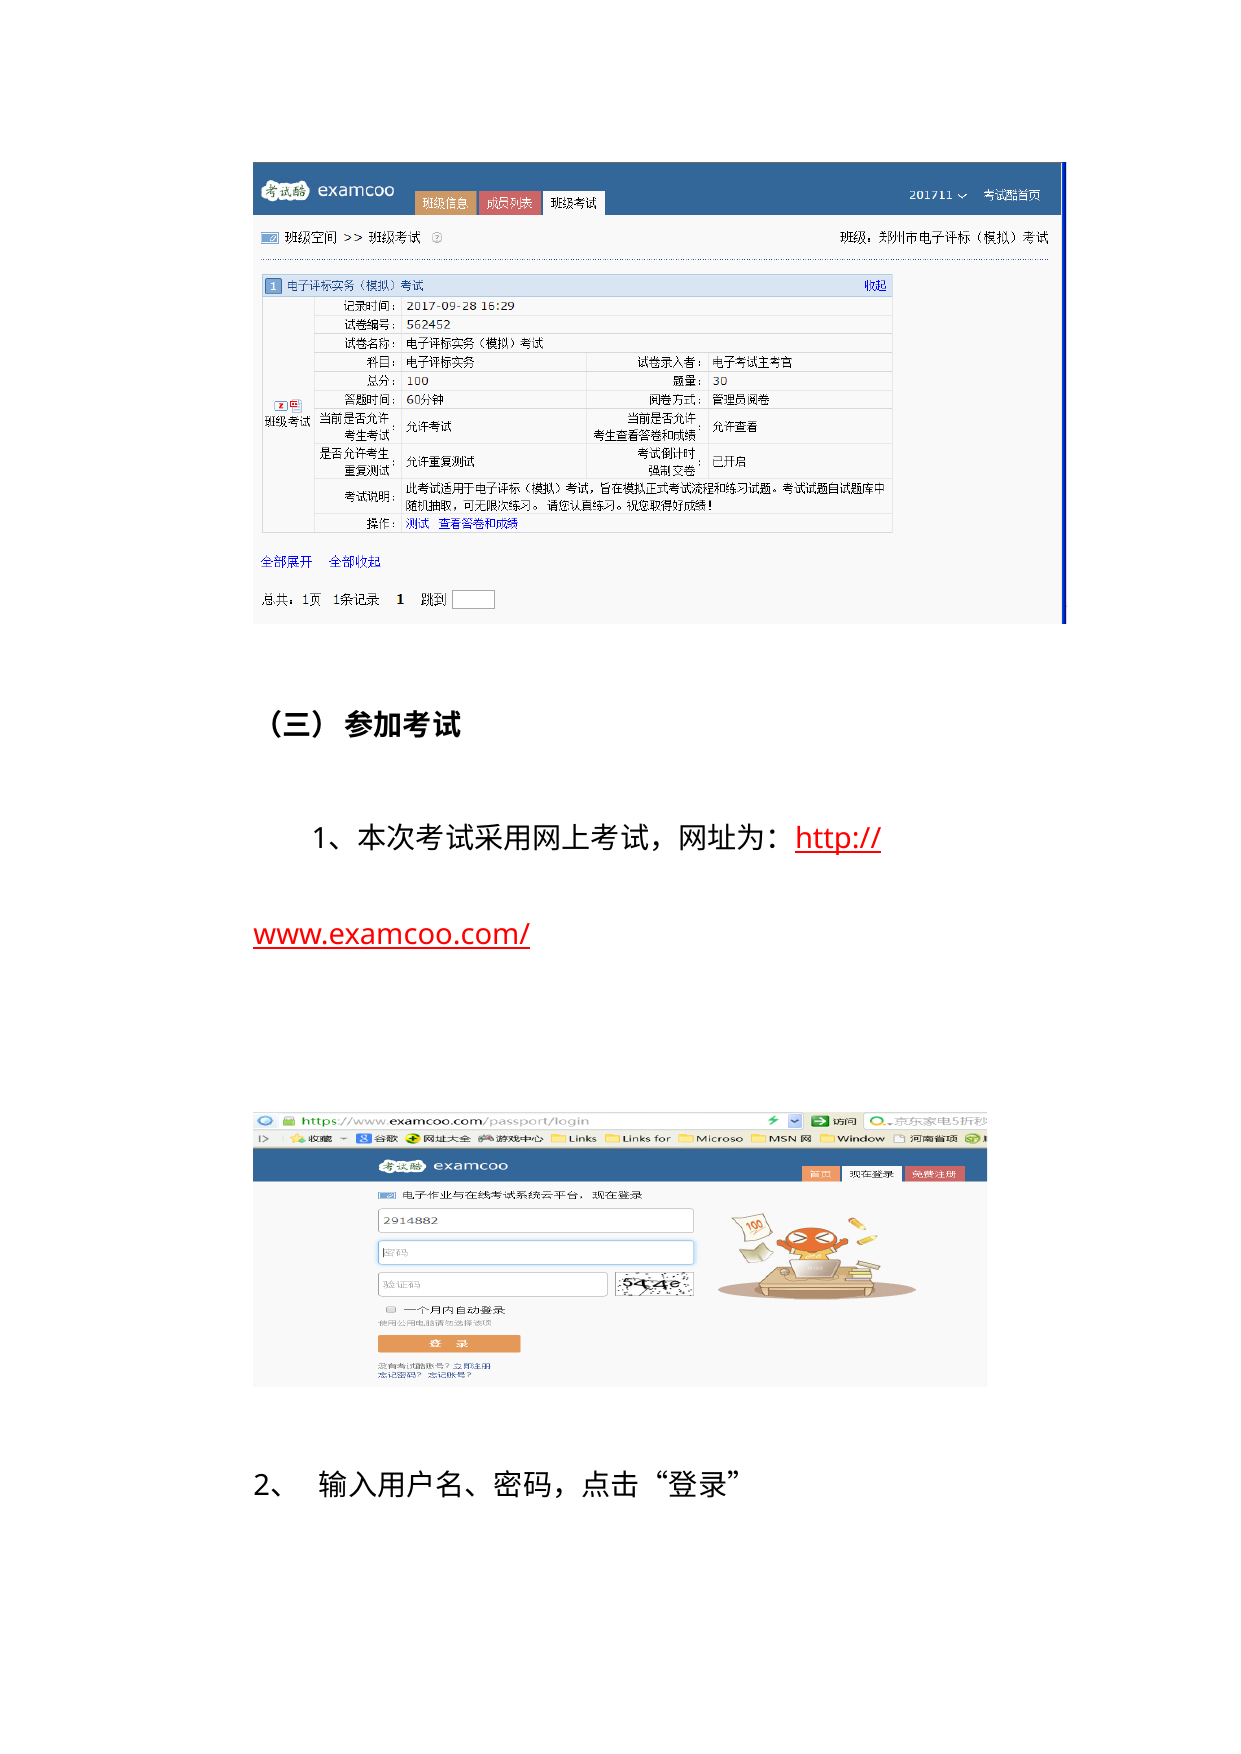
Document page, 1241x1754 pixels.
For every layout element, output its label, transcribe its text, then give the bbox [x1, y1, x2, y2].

subtitle 参加考试 [253, 690, 1053, 755]
picture [253, 162, 1068, 624]
list 输入用户名、密码，点击“登录” [253, 1450, 1053, 1515]
picture [253, 1111, 988, 1387]
